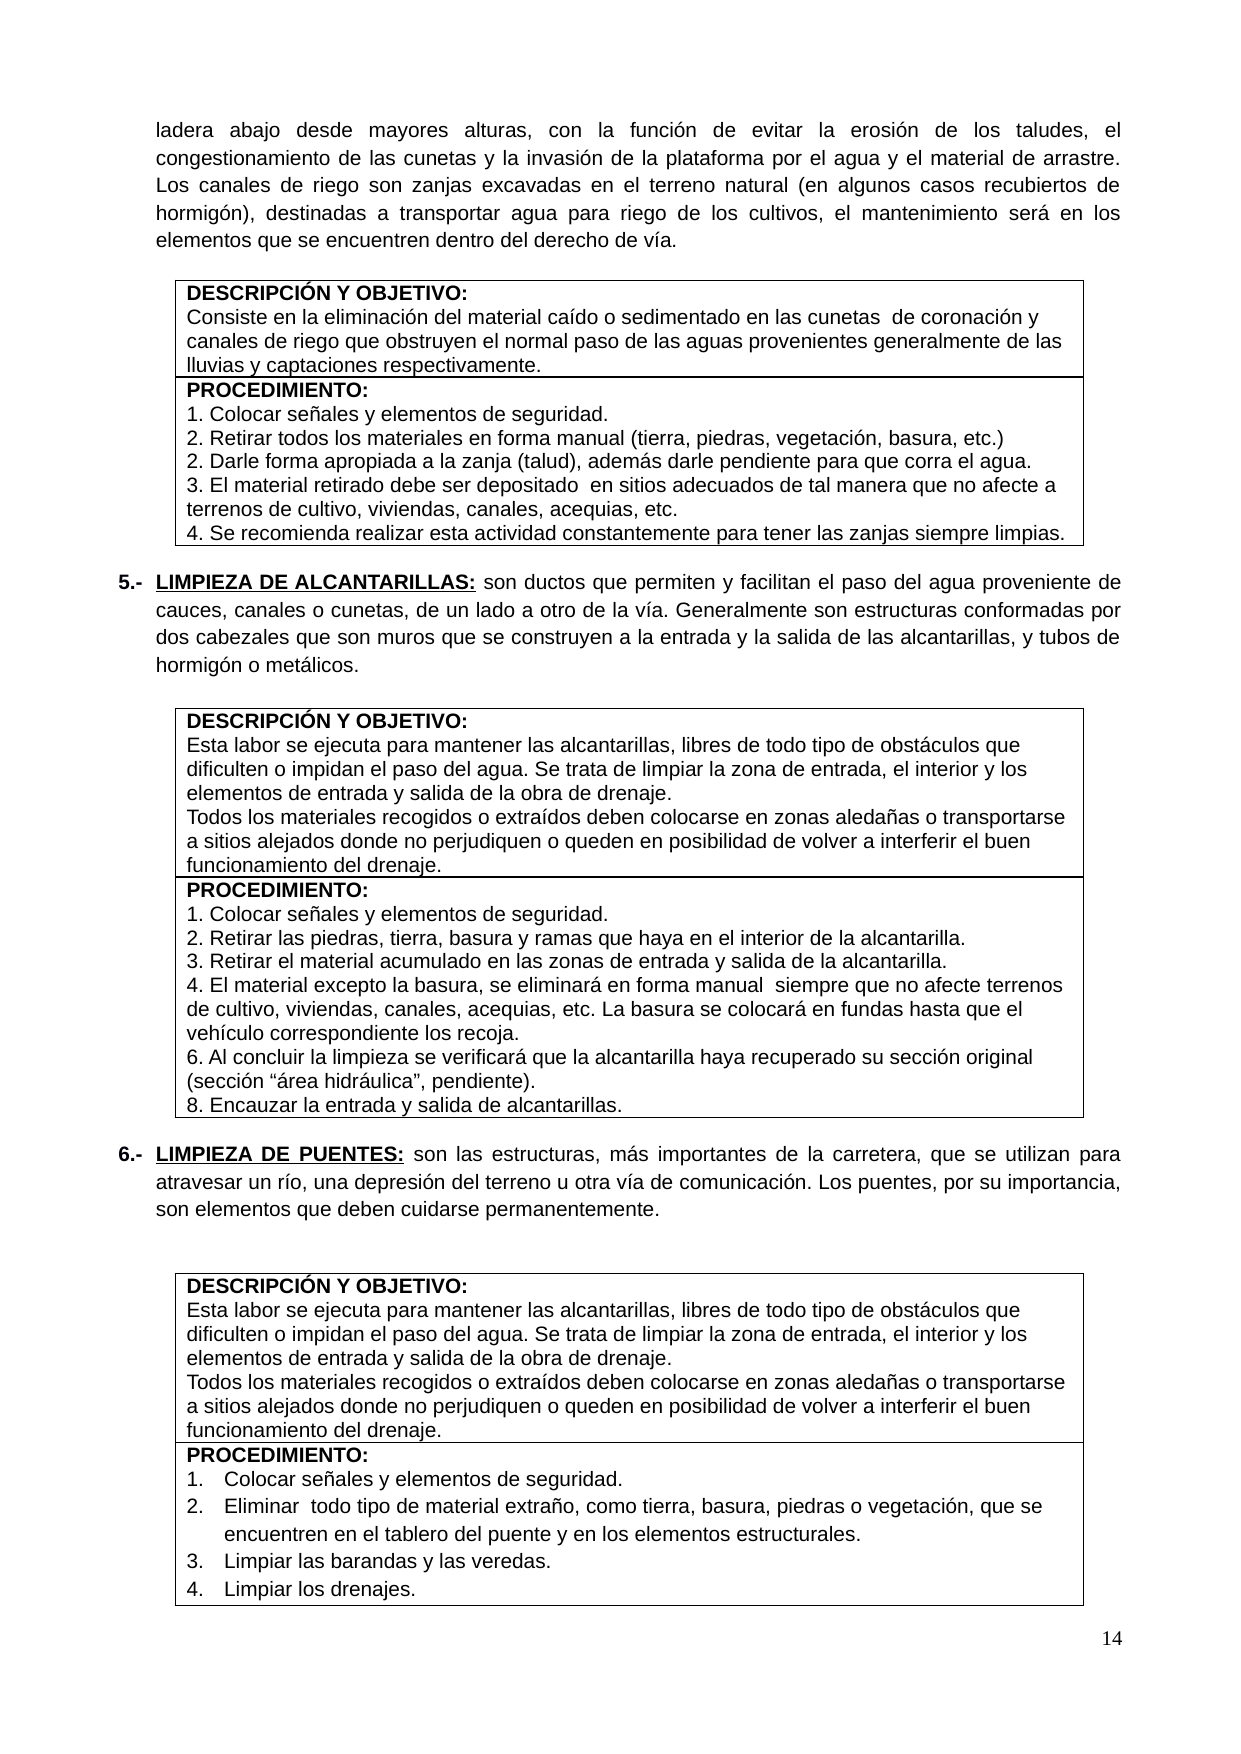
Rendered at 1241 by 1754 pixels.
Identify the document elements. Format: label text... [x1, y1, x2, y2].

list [118, 118, 1122, 252]
table_cell PROCEDIMIENTO: 1. Colocar señales y elementos de seguridad. 2. Retirar todos los materiales en forma manual (tierra, piedras, vegetación, basura, etc.) 2. Darle forma apropiada a la zanja (talud), además darle pendiente para que corra el agua. 3. El material retirado debe ser depositado en sitios adecuados de tal manera que no afecte a terrenos de cultivo, viviendas, canales, acequias, etc. 4. Se recomienda realizar esta actividad constantemente para tener las zanjas siempre limpias. [176, 378, 1083, 545]
list LIMPIEZA DE ALCANTARILLAS: son ductos que permiten y facilitan el paso del agua proveniente de cauces, canales o cunetas, de un lado a otro de la vía. Generalmente son estructuras conformadas por dos cabezales que son muros que se construyen a la entrada y la salida de las alcantarillas, y tubos de hormigón o metálicos. [118, 570, 1122, 677]
table_header DESCRIPCIÓN Y OBJETIVO: Esta labor se ejecuta para mantener las alcantarillas, libres de todo tipo de obstáculos que dificulten o impidan el paso del agua. Se trata de limpiar la zona de entrada, el interior y los elementos de entrada y salida de la obra de drenaje. Todos los materiales recogidos o extraídos deben colocarse en zonas aledañas o transportarse a sitios alejados donde no perjudiquen o queden en posibilidad de volver a interferir el buen funcionamiento del drenaje. [176, 709, 1083, 876]
table_header DESCRIPCIÓN Y OBJETIVO: Esta labor se ejecuta para mantener las alcantarillas, libres de todo tipo de obstáculos que dificulten o impidan el paso del agua. Se trata de limpiar la zona de entrada, el interior y los elementos de entrada y salida de la obra de drenaje. Todos los materiales recogidos o extraídos deben colocarse en zonas aledañas o transportarse a sitios alejados donde no perjudiquen o queden en posibilidad de volver a interferir el buen funcionamiento del drenaje. [176, 1274, 1083, 1442]
table_cell PROCEDIMIENTO: 1. Colocar señales y elementos de seguridad. 2. Retirar las piedras, tierra, basura y ramas que haya en el interior de la alcantarilla. 3. Retirar el material acumulado en las zonas de entrada y salida de la alcantarilla. 4. El material excepto la basura, se eliminará en forma manual siempre que no afecte terrenos de cultivo, viviendas, canales, acequias, etc. La basura se colocará en fundas hasta que el vehículo correspondiente los recoja. 6. Al concluir la limpieza se verificará que la alcantarilla haya recuperado su sección original (sección “área hidráulica”, pendiente). 8. Encauzar la entrada y salida de alcantarillas. [176, 878, 1083, 1117]
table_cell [176, 1443, 1083, 1604]
list LIMPIEZA DE PUENTES: son las estructuras, más importantes de la carretera, que se utilizan para atravesar un río, una depresión del terreno u otra vía de comunicación. Los puentes, por su importancia, son elementos que deben cuidarse permanentemente. [118, 1142, 1122, 1221]
table_header DESCRIPCIÓN Y OBJETIVO: Consiste en la eliminación del material caído o sedimentado en las cunetas de coronación y canales de riego que obstruyen el normal paso de las aguas provenientes generalmente de las lluvias y captaciones respectivamente. [176, 281, 1083, 376]
